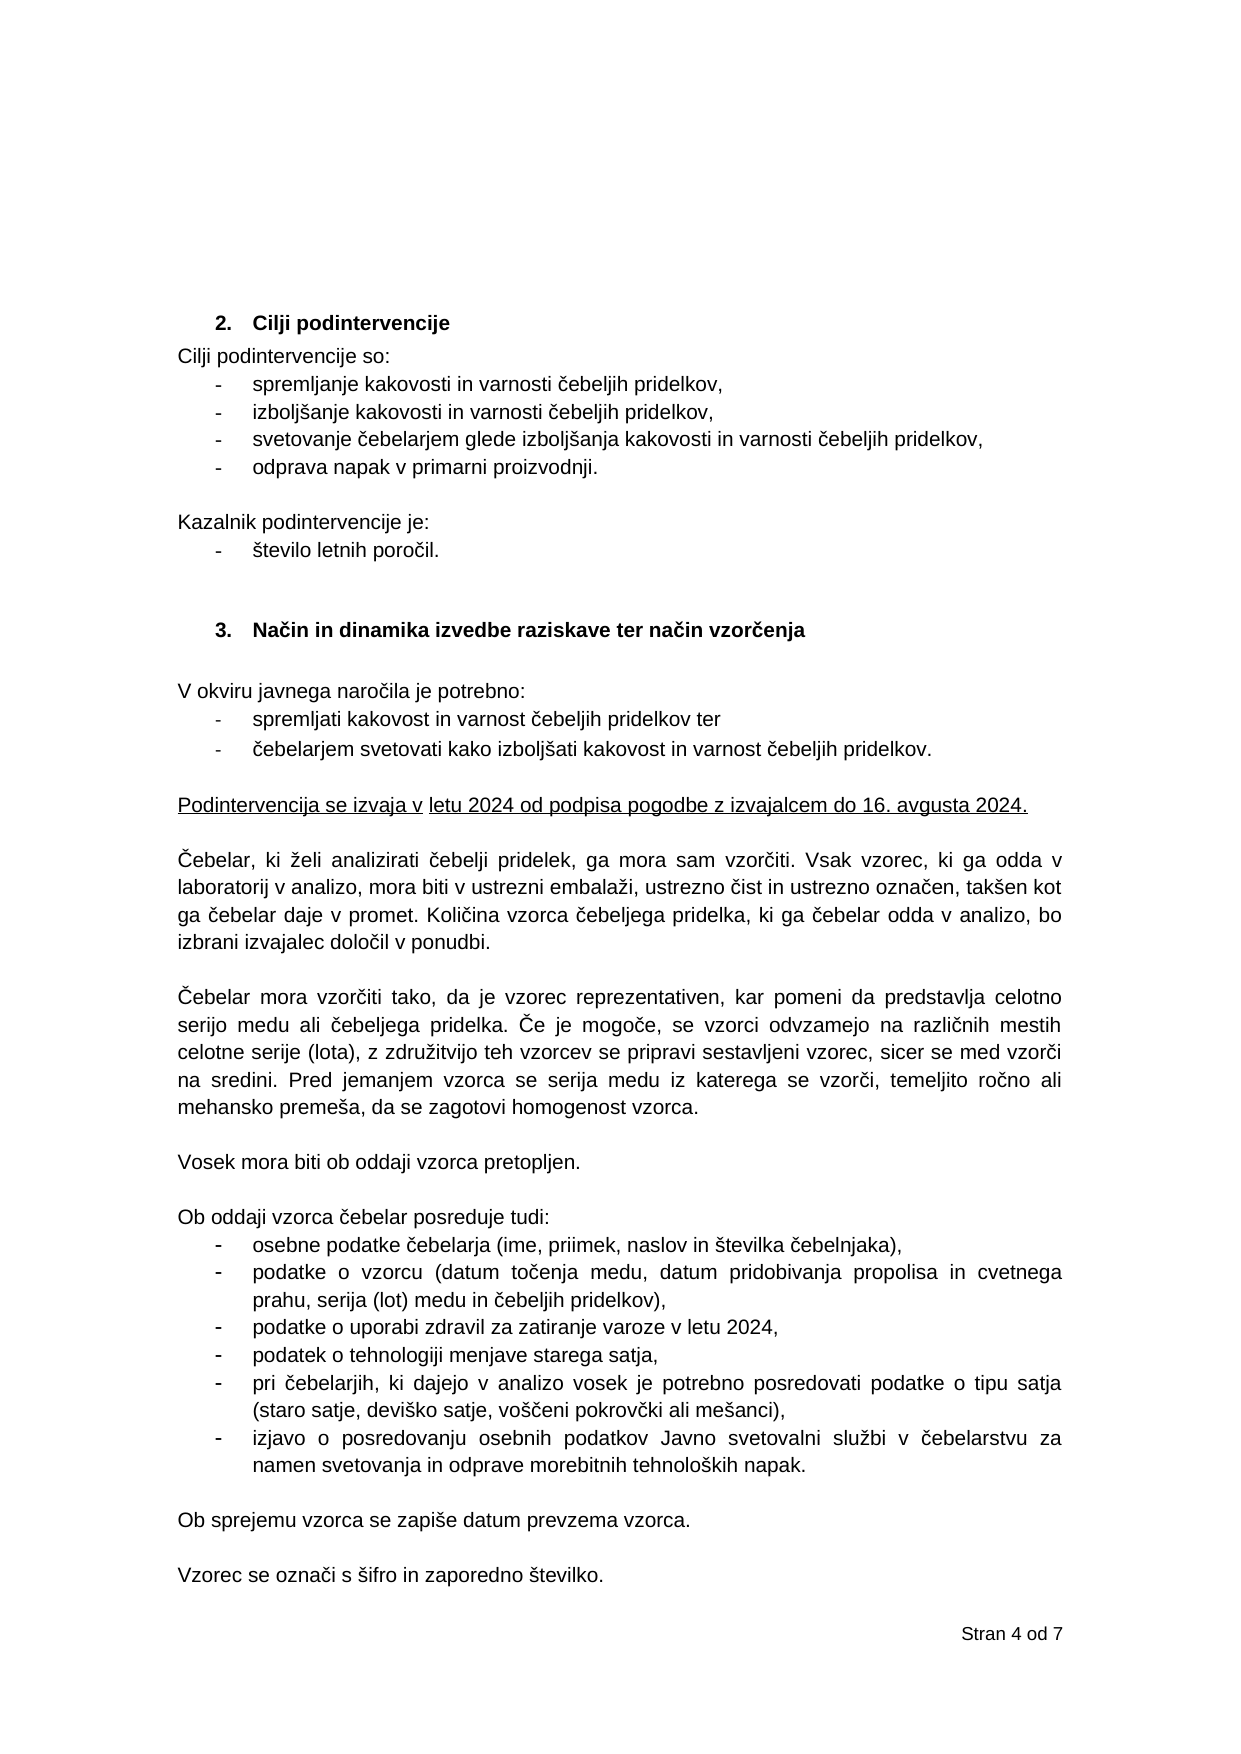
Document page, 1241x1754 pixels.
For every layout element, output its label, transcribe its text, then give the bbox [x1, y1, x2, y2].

list spremljanje kakovosti in varnosti čebeljih pridelkov, [215, 372, 1063, 396]
list podatke o uporabi zdravil za zatiranje varoze v letu 2024, [215, 1315, 1063, 1339]
text Podintervencija se izvaja v letu 2024 od podpisa pogodbe z izvajalcem do 16. avgusta 2024. [177, 792, 1063, 816]
list svetovanje čebelarjem glede izboljšanja kakovosti in varnosti čebeljih pridelkov, [215, 427, 1063, 451]
text Kazalnik podintervencije je: [177, 510, 1063, 534]
text Vzorec se označi s šifro in zaporedno številko. [177, 1563, 1063, 1587]
text Čebelar, ki želi analizirati čebelji pridelek, ga mora sam vzorčiti. Vsak vzorec, ki ga odda v laboratorij v analizo, mora biti v ustrezni embalaži, ustrezno čist in ustrezno označen, takšen kot ga čebelar daje v promet. Količina vzorca čebeljega pridelka, ki ga čebelar odda v analizo, bo izbrani izvajalec določil v ponudbi. [177, 847, 1063, 954]
list podatek o tehnologiji menjave starega satja, [215, 1343, 1063, 1367]
subtitle Način in dinamika izvedbe raziskave ter način vzorčenja [215, 618, 1063, 642]
text Čebelar mora vzorčiti tako, da je vzorec reprezentativen, kar pomeni da predstavlja celotno serijo medu ali čebeljega pridelka. Če je mogoče, se vzorci odvzamejo na različnih mestih celotne serije (lota), z združitvijo teh vzorcev se pripravi sestavljeni vzorec, sicer se med vzorči na sredini. Pred jemanjem vzorca se serija medu iz katerega se vzorči, temeljito ročno ali mehansko premeša, da se zagotovi homogenost vzorca. [177, 985, 1063, 1119]
list izjavo o posredovanju osebnih podatkov Javno svetovalni službi v čebelarstvu za namen svetovanja in odprave morebitnih tehnoloških napak. [215, 1425, 1063, 1477]
text V okviru javnega naročila je potrebno: [177, 679, 1063, 703]
list število letnih poročil. [215, 538, 1063, 562]
list pri čebelarjih, ki dajejo v analizo vosek je potrebno posredovati podatke o tipu satja (staro satje, deviško satje, voščeni pokrovčki ali mešanci), [215, 1370, 1063, 1422]
list spremljati kakovost in varnost čebeljih pridelkov ter [215, 707, 1063, 732]
text Ob oddaji vzorca čebelar posreduje tudi: [177, 1205, 1063, 1229]
list osebne podatke čebelarja (ime, priimek, naslov in številka čebelnjaka), [215, 1232, 1063, 1256]
list podatke o vzorcu (datum točenja medu, datum pridobivanja propolisa in cvetnega prahu, serija (lot) medu in čebeljih pridelkov), [215, 1260, 1063, 1312]
list čebelarjem svetovati kako izboljšati kakovost in varnost čebeljih pridelkov. [215, 736, 1063, 761]
text Ob sprejemu vzorca se zapiše datum prevzema vzorca. [177, 1508, 1063, 1532]
list izboljšanje kakovosti in varnosti čebeljih pridelkov, [215, 399, 1063, 424]
subtitle Cilji podintervencije [215, 311, 1063, 334]
list odprava napak v primarni proizvodnji. [215, 455, 1063, 479]
text Vosek mora biti ob oddaji vzorca pretopljen. [177, 1150, 1063, 1174]
text Cilji podintervencije so: [177, 344, 1063, 368]
